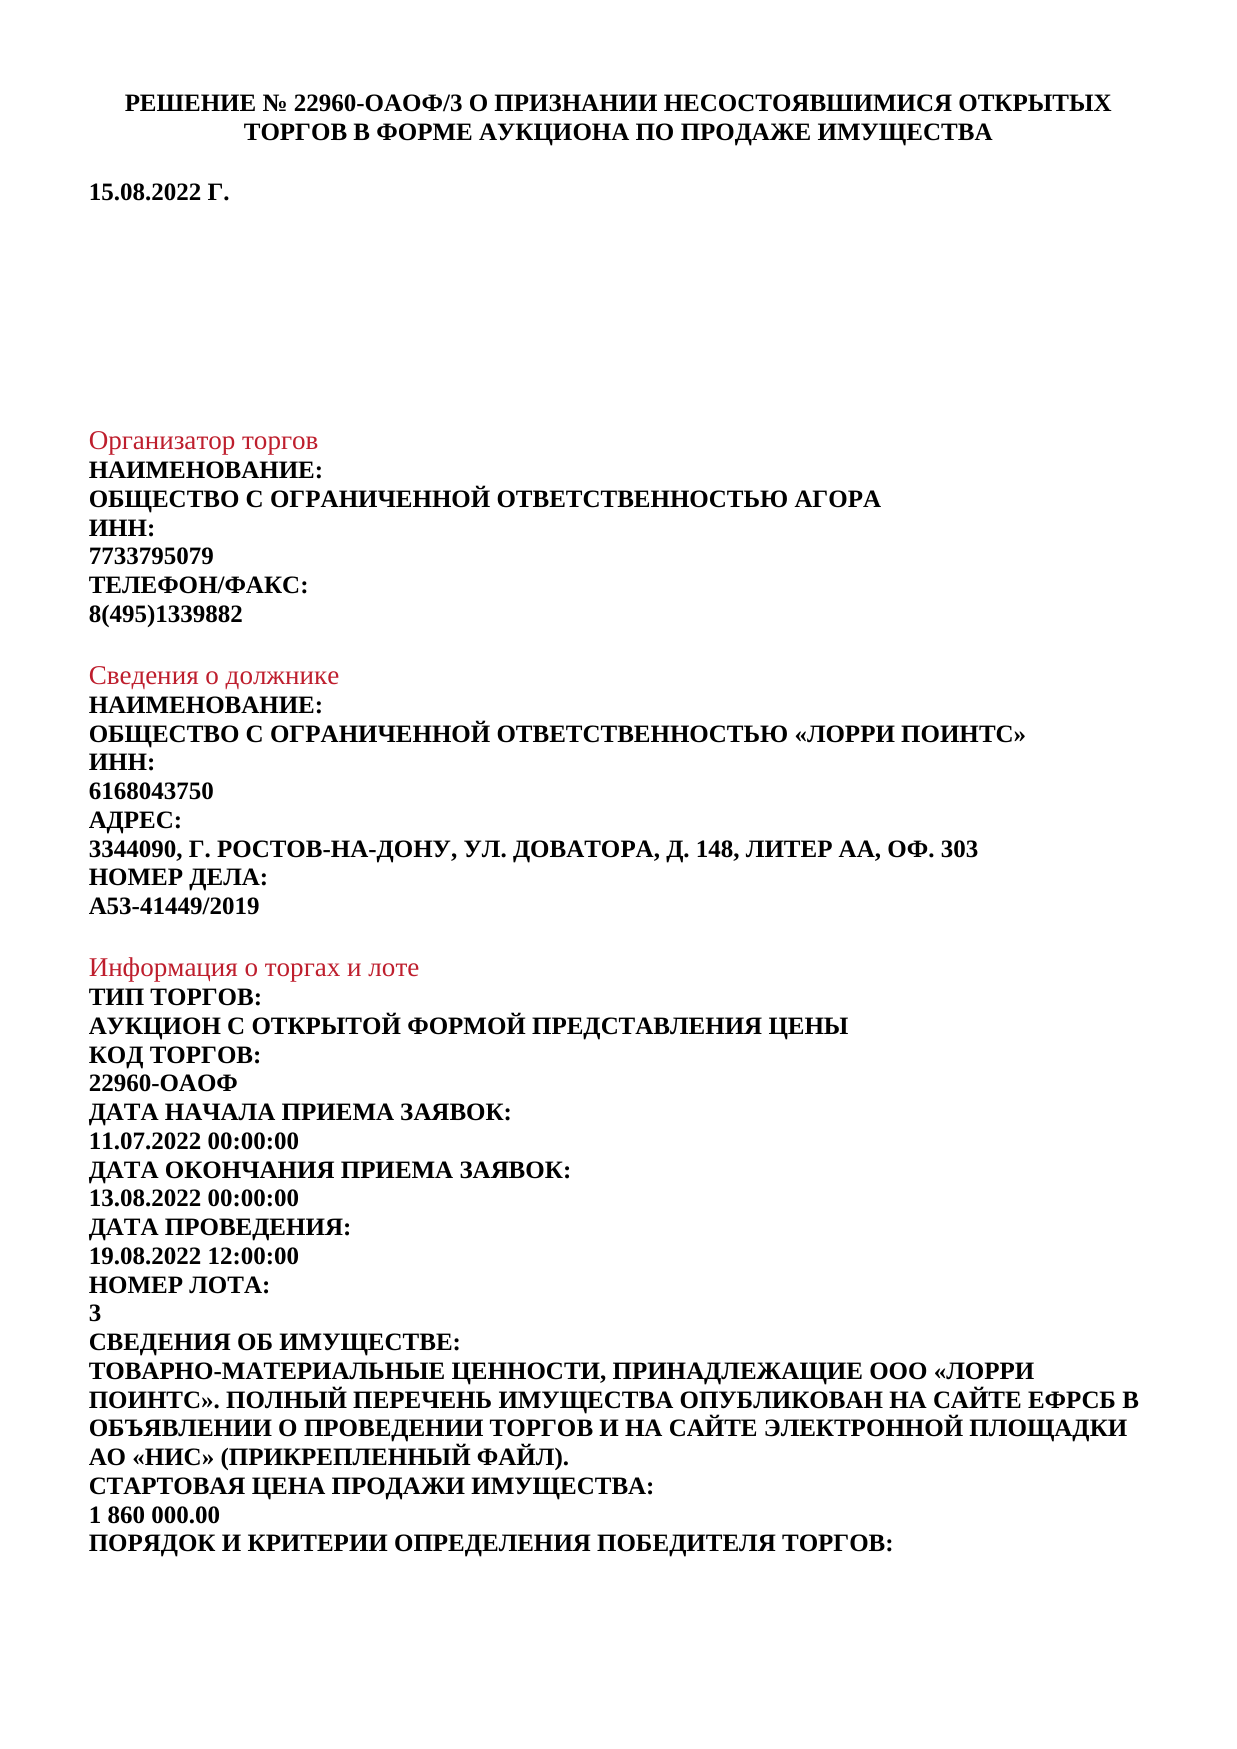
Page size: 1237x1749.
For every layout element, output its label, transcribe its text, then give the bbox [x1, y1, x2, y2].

text РЕШЕНИЕ № 22960-ОАОФ/3 О ПРИЗНАНИИ НЕСОСТОЯВШИМИСЯ ОТКРЫТЫХ ТОРГОВ В ФОРМЕ АУКЦИОНА ПО ПРОДАЖЕ ИМУЩЕСТВА [88, 88, 1148, 146]
